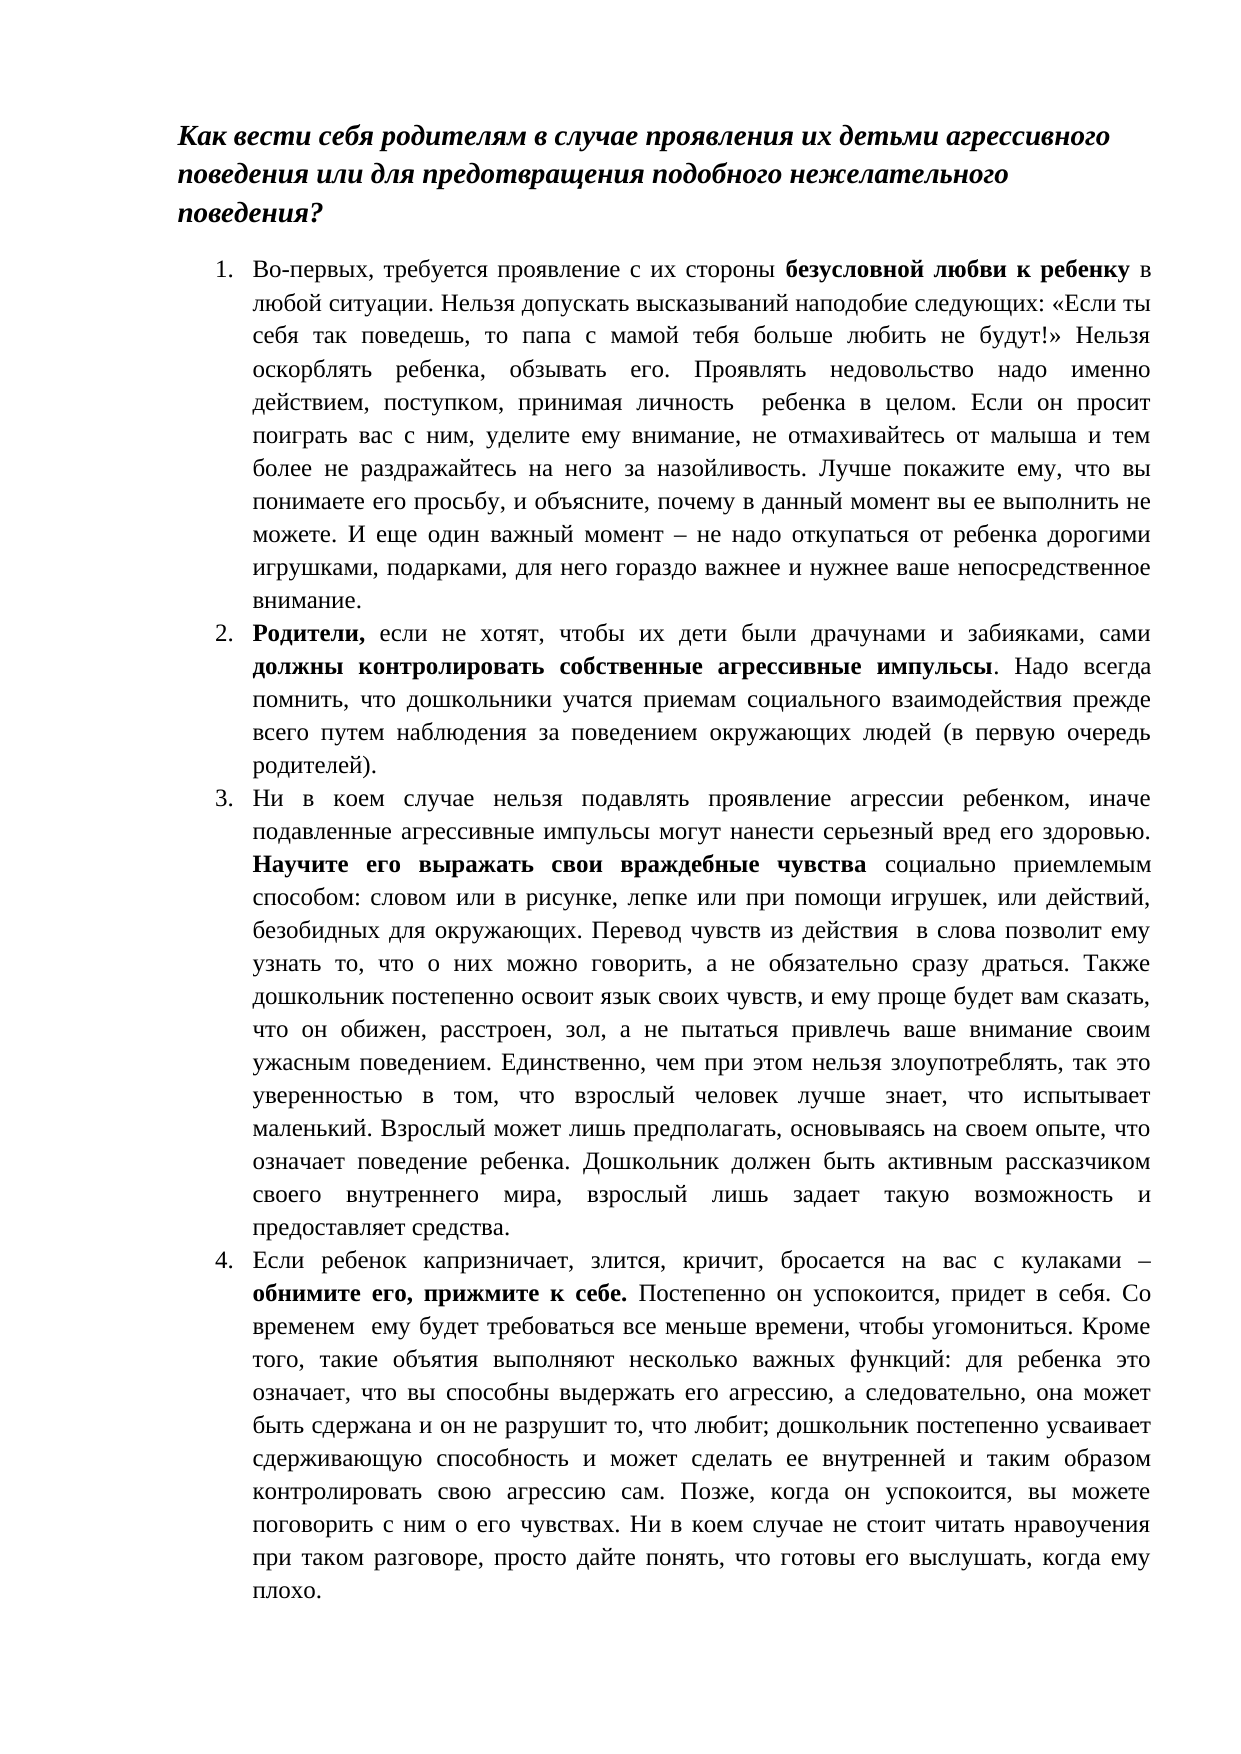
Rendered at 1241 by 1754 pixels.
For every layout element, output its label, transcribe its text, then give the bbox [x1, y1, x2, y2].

list Если ребенок капризничает, злится, кричит, бросается на вас с кулаками – обнимите его, прижмите к себе. Постепенно он успокоится, придет в себя. Со временем ему будет требоваться все меньше времени, чтобы угомониться. Кроме того, такие объятия выполняют несколько важных функций: для ребенка это означает, что вы способны выдержать его агрессию, а следовательно, она может быть сдержана и он не разрушит то, что любит; дошкольник постепенно усваивает сдерживающую способность и может сделать ее внутренней и таким образом контролировать свою агрессию сам. Позже, когда он успокоится, вы можете поговорить с ним о его чувствах. Ни в коем случае не стоит читать нравоучения при таком разговоре, просто дайте понять, что готовы его выслушать, когда ему плохо. [215, 1245, 1152, 1604]
list Ни в коем случае нельзя подавлять проявление агрессии ребенком, иначе подавленные агрессивные импульсы могут нанести серьезный вред его здоровью. Научите его выражать свои враждебные чувства социально приемлемым способом: словом или в рисунке, лепке или при помощи игрушек, или действий, безобидных для окружающих. Перевод чувств из действия в слова позволит ему узнать то, что о них можно говорить, а не обязательно сразу драться. Также дошкольник постепенно освоит язык своих чувств, и ему проще будет вам сказать, что он обижен, расстроен, зол, а не пытаться привлечь ваше внимание своим ужасным поведением. Единственно, чем при этом нельзя злоупотреблять, так это уверенностью в том, что взрослый человек лучше знает, что испытывает маленький. Взрослый может лишь предполагать, основываясь на своем опыте, что означает поведение ребенка. Дошкольник должен быть активным рассказчиком своего внутреннего мира, взрослый лишь задает такую возможность и предоставляет средства. [215, 783, 1152, 1241]
list Во-первых, требуется проявление с их стороны безусловной любви к ребенку в любой ситуации. Нельзя допускать высказываний наподобие следующих: «Если ты себя так поведешь, то папа с мамой тебя больше любить не будут!» Нельзя оскорблять ребенка, обзывать его. Проявлять недовольство надо именно действием, поступком, принимая личность ребенка в целом. Если он просит поиграть вас с ним, уделите ему внимание, не отмахивайтесь от малыша и тем более не раздражайтесь на него за назойливость. Лучше покажите ему, что вы понимаете его просьбу, и объясните, почему в данный момент вы ее выполнить не можете. И еще один важный момент – не надо откупаться от ребенка дорогими игрушками, подарками, для него гораздо важнее и нужнее ваше непосредственное внимание. [215, 254, 1152, 613]
text Как вести себя родителям в случае проявления их детьми агрессивного поведения или для предотвращения подобного нежелательного поведения? [177, 118, 1152, 229]
list Родители, если не хотят, чтобы их дети были драчунами и забияками, сами должны контролировать собственные агрессивные импульсы. Надо всегда помнить, что дошкольники учатся приемам социального взаимодействия прежде всего путем наблюдения за поведением окружающих людей (в первую очередь родителей). [215, 618, 1152, 779]
